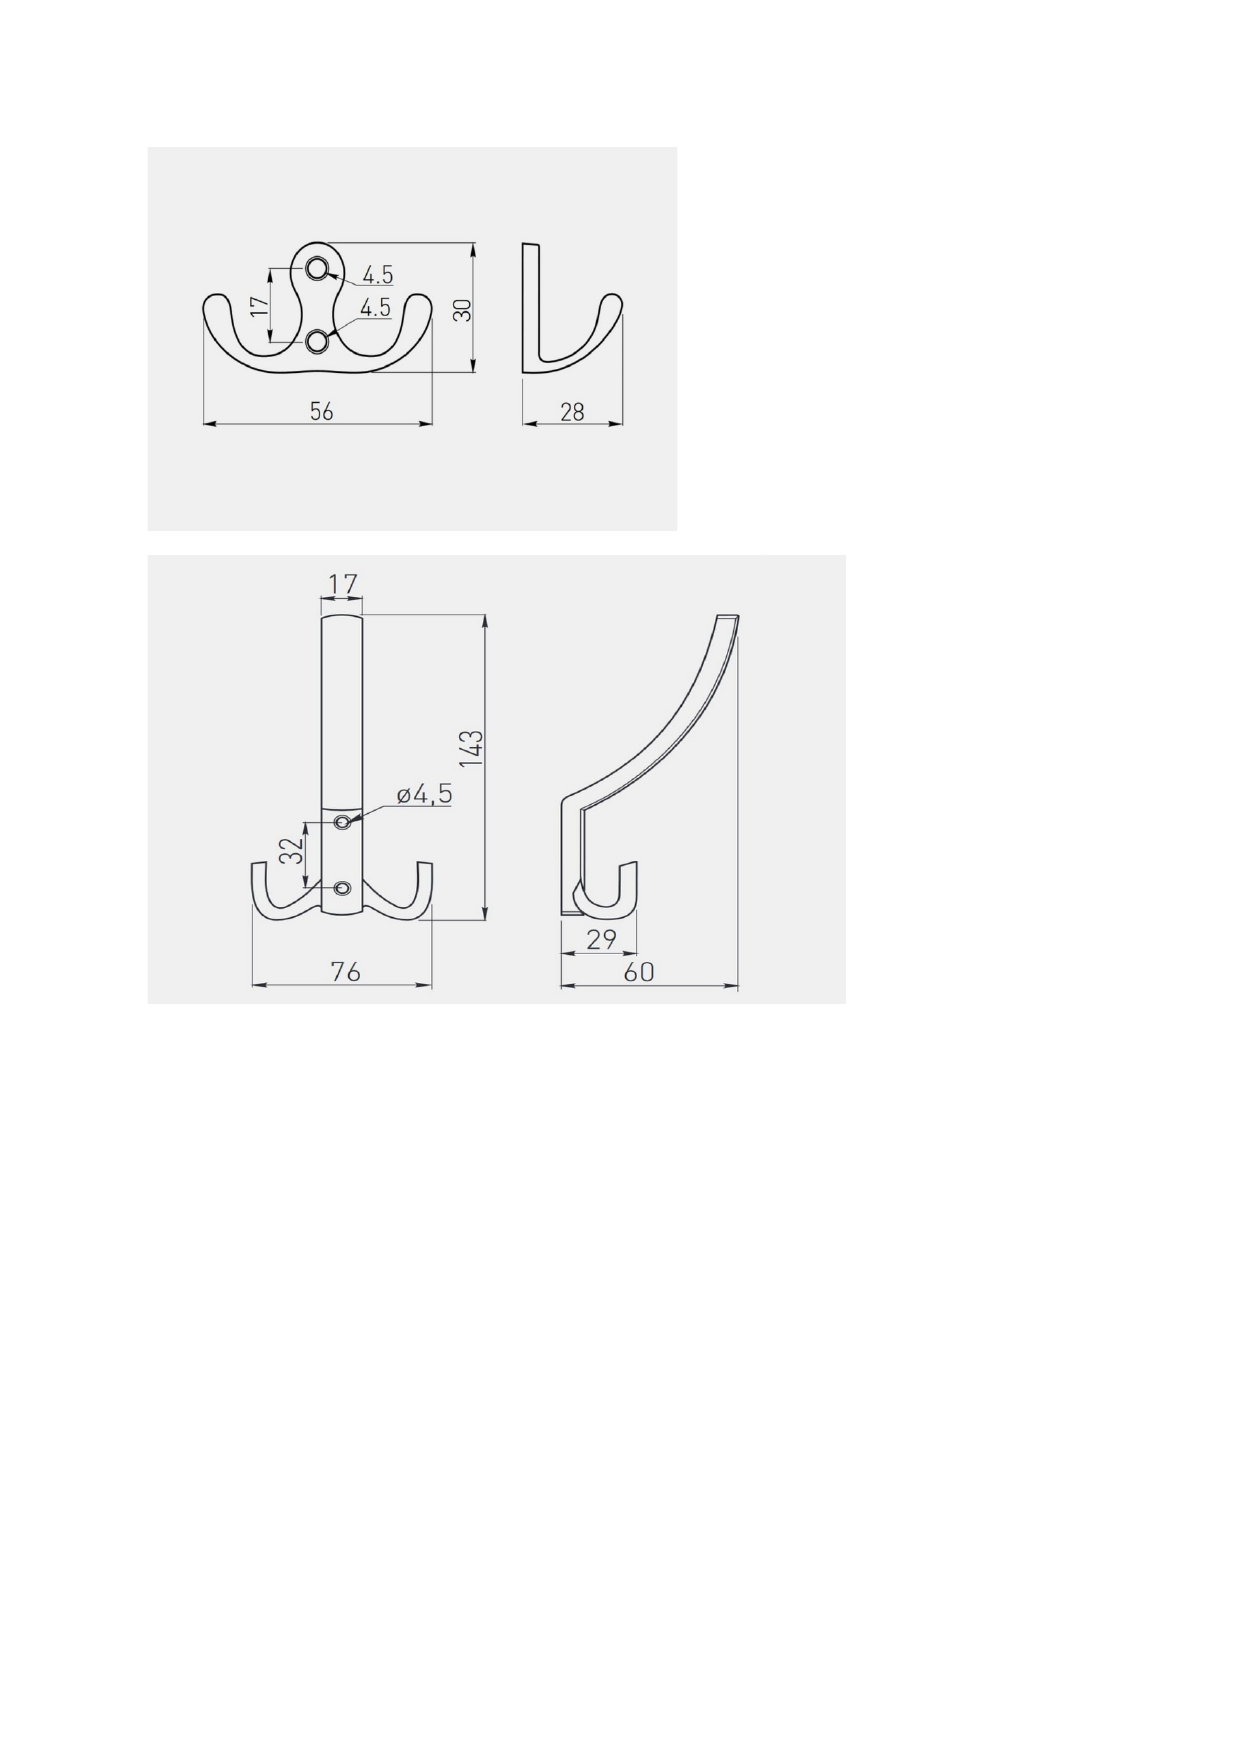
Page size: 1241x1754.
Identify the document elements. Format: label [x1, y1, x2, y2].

picture [147, 147, 678, 531]
picture [147, 555, 847, 1004]
